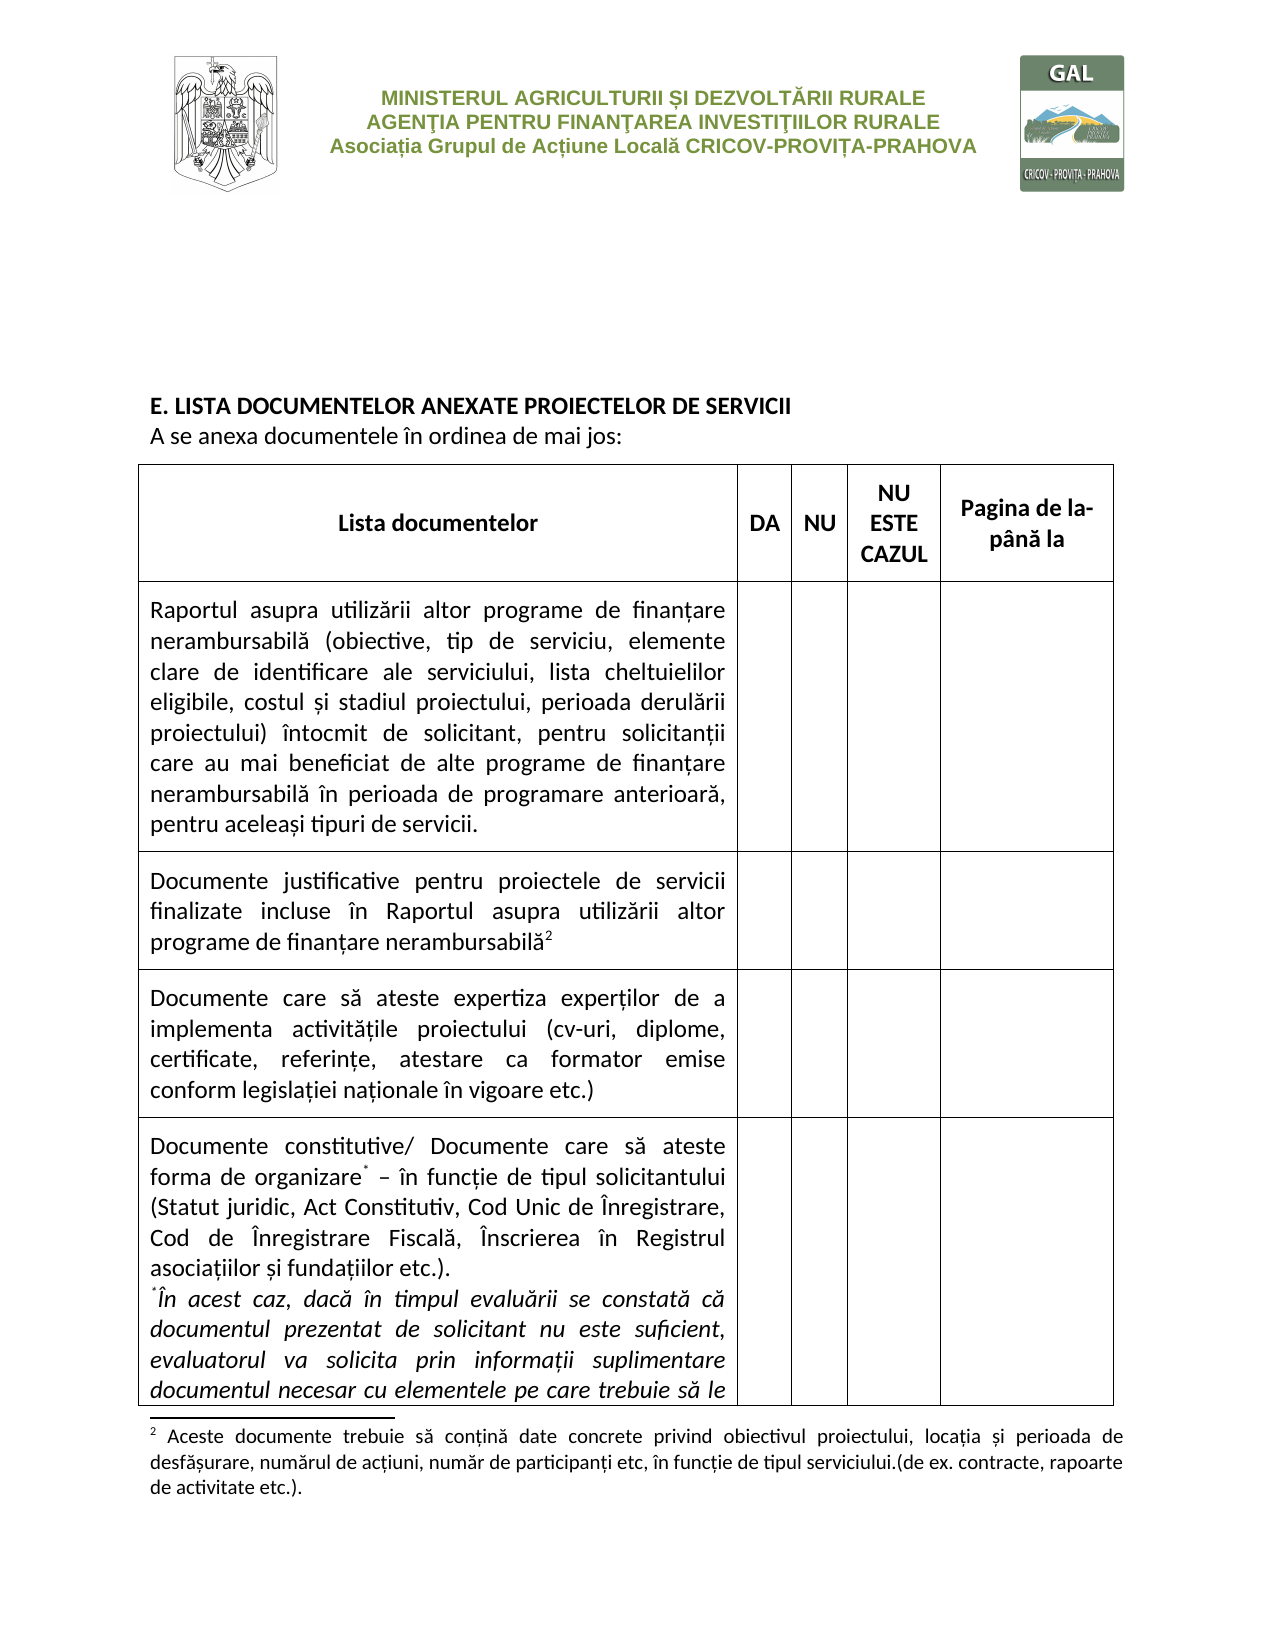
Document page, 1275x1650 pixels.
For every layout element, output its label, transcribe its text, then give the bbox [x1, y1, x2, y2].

picture [171, 53, 280, 195]
table_header NU [792, 465, 847, 581]
table_cell [738, 970, 791, 1117]
table_cell [792, 970, 847, 1117]
picture [1018, 53, 1126, 193]
table_cell [738, 582, 791, 851]
table_cell Documente justificative pentru proiectele de servicii finalizate incluse în Raportul asupra utilizării altor programe de finanțare nerambursabilă [139, 852, 737, 969]
table_cell [792, 582, 847, 851]
table_header NU ESTE CAZUL [848, 465, 940, 581]
table_header Pagina de la-până la [941, 465, 1113, 581]
table_cell [941, 970, 1113, 1117]
table_cell [792, 852, 847, 969]
table_cell [848, 852, 940, 969]
table_cell [848, 1118, 940, 1405]
table_header Lista documentelor [139, 465, 737, 581]
table_cell [848, 582, 940, 851]
text E. LISTA DOCUMENTELOR ANEXATE PROIECTELOR DE SERVICII [150, 390, 1125, 420]
table_cell [941, 582, 1113, 851]
table_cell [941, 852, 1113, 969]
table_cell [848, 970, 940, 1117]
table_cell Documente care să ateste expertiza experților de a implementa activitățile proiectului (cv-uri, diplome, certificate, referințe, atestare ca formator emise conform legislației naționale în vigoare etc.) [139, 970, 737, 1117]
text A se anexa documentele în ordinea de mai jos: [150, 420, 1125, 451]
table_cell [738, 852, 791, 969]
table_cell [941, 1118, 1113, 1405]
table_cell [792, 1118, 847, 1405]
table_cell Raportul asupra utilizării altor programe de finanțare nerambursabilă (obiective, tip de serviciu, elemente clare de identificare ale serviciului, lista cheltuielilor eligibile, costul și stadiul proiectului, perioada derulării proiectului) întocmit de solicitant, pentru solicitanții care au mai beneficiat de alte programe de finanțare nerambursabilă în perioada de programare anterioară, pentru aceleași tipuri de servicii. [139, 582, 737, 851]
table_header DA [738, 465, 791, 581]
table_cell [738, 1118, 791, 1405]
